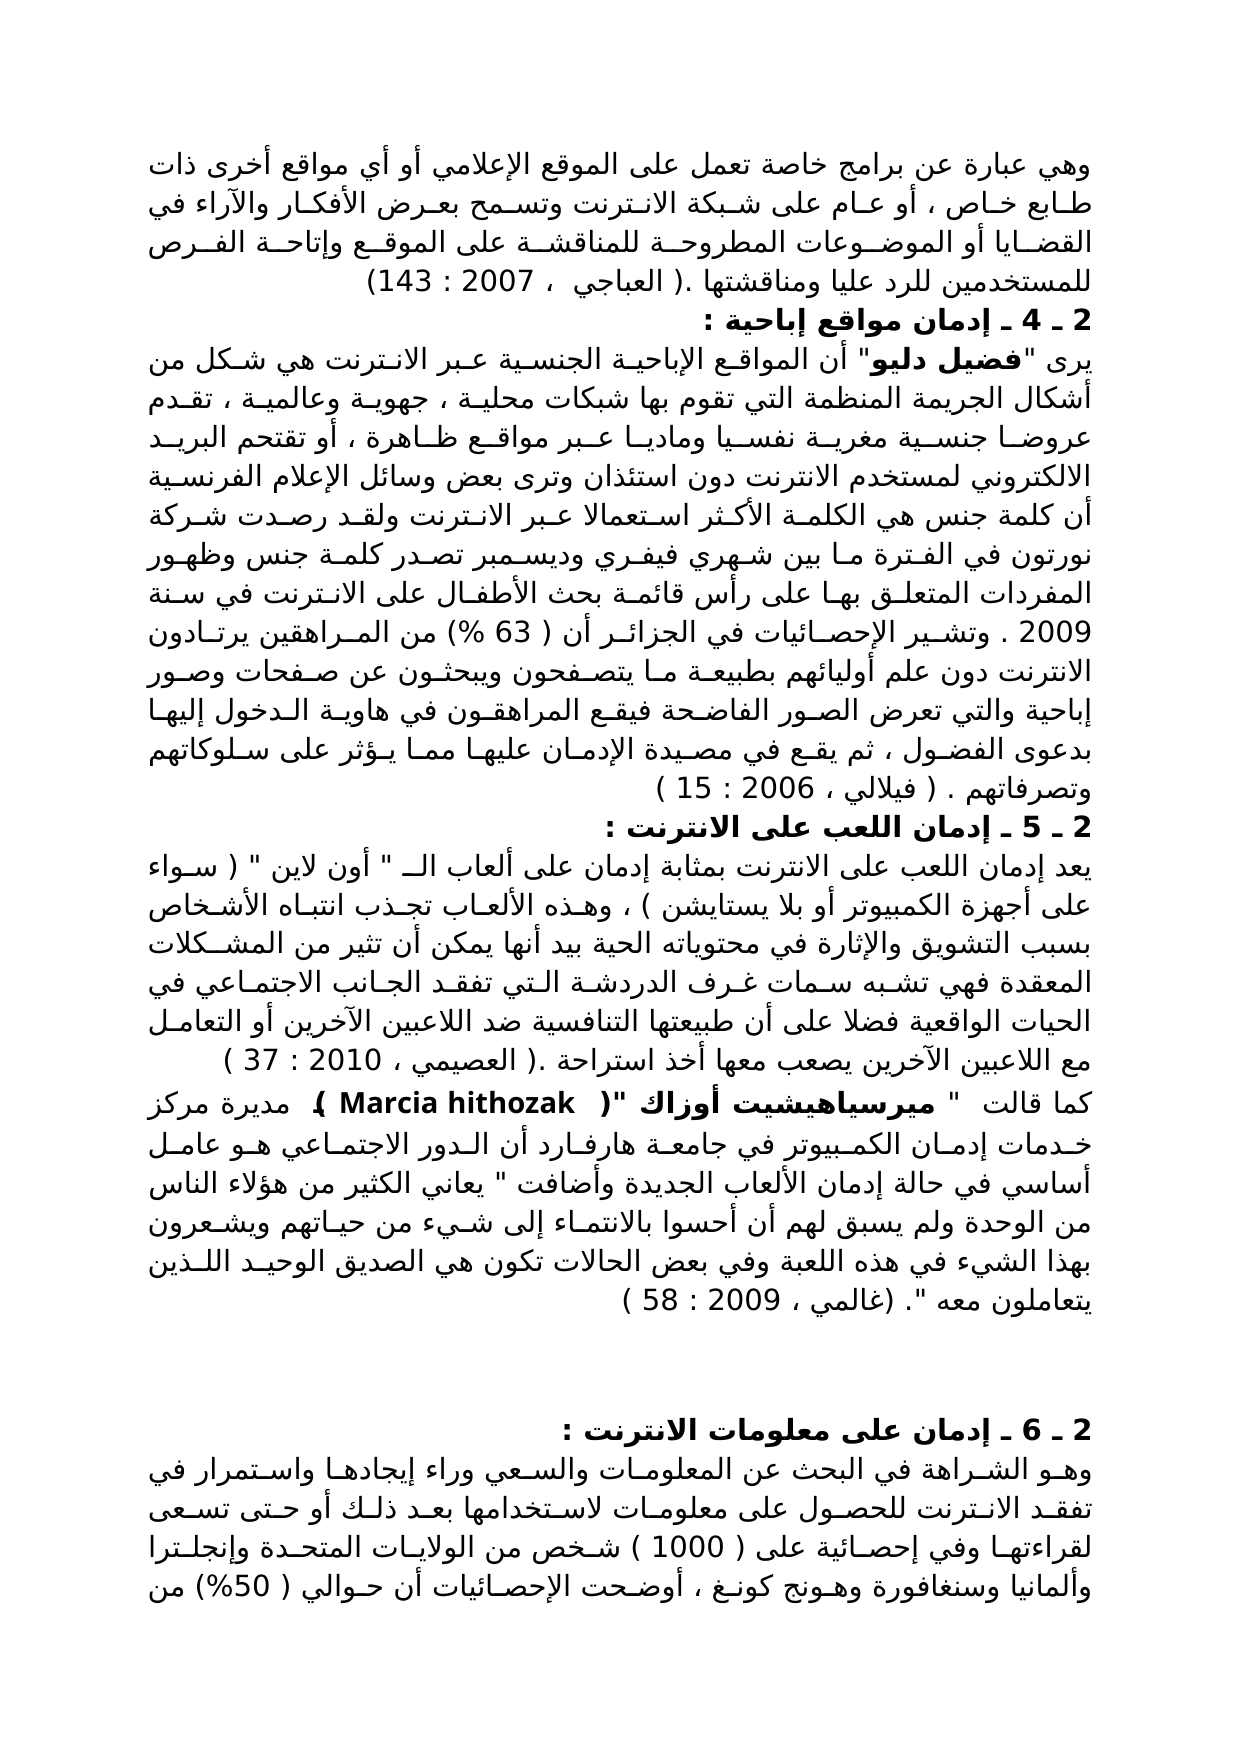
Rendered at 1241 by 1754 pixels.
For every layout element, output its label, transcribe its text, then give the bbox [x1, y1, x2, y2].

text 2 ـ 6 ـ إدمان على معلومات الانترنت : [148, 1413, 1093, 1447]
text كما قالت " ميرسياهيشيت أوزاك "( Marcia hithozak ) مديرة مركز خدمات إدمان الكمبيوتر في جامعة هارفارد أن الدور الاجتماعي هو عامل أساسي في حالة إدمان الألعاب الجديدة وأضافت " يعاني الكثير من هؤلاء الناس من الوحدة ولم يسبق لهم أن أحسوا بالانتماء إلى شيء من حياتهم ويشعرون بهذا الشيء في هذه اللعبة وفي بعض الحالات تكون هي الصديق الوحيد اللذين يتعاملون معه ". (غالمي ، 2009 : 58 ) [148, 1083, 1093, 1317]
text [148, 1452, 1093, 1603]
text 2 ـ 4 ـ إدمان مواقع إباحية : [148, 303, 1093, 337]
text 2 ـ 5 ـ إدمان اللعب على الانترنت : [148, 810, 1093, 844]
text يرى "فضيل دليو" أن المواقع الإباحية الجنسية عبر الانترنت هي شكل من أشكال الجريمة المنظمة التي تقوم بها شبكات محلية ، جهوية وعالمية ، تقدم عروضا جنسية مغرية نفسيا وماديا عبر مواقع ظاهرة ، أو تقتحم البريد الالكتروني لمستخدم الانترنت دون استئذان وترى بعض وسائل الإعلام الفرنسية أن كلمة جنس هي الكلمة الأكثر استعمالا عبر الانترنت ولقد رصدت شركة نورتون في الفترة ما بين شهري فيفري وديسمبر تصدر كلمة جنس وظهور المفردات المتعلق بها على رأس قائمة بحث الأطفال على الانترنت في سنة 2009 . وتشير الإحصائيات في الجزائر أن ( 63 %) من المراهقين يرتادون الانترنت دون علم أوليائهم بطبيعة ما يتصفحون ويبحثون عن صفحات وصور إباحية والتي تعرض الصور الفاضحة فيقع المراهقون في هاوية الدخول إليها بدعوى الفضول ، ثم يقع في مصيدة الإدمان عليها مما يؤثر على سلوكاتهم وتصرفاتهم . ( فيلالي ، 2006 : 15 ) [148, 342, 1093, 805]
text يعد إدمان اللعب على الانترنت بمثابة إدمان على ألعاب الـ " أون لاين " ( سواء على أجهزة الكمبيوتر أو بلا يستايشن ) ، وهذه الألعاب تجذب انتباه الأشخاص بسبب التشويق والإثارة في محتوياته الحية بيد أنها يمكن أن تثير من المشكلات المعقدة فهي تشبه سمات غرف الدردشة التي تفقد الجانب الاجتماعي في الحيات الواقعية فضلا على أن طبيعتها التنافسية ضد اللاعبين الآخرين أو التعامل مع اللاعبين الآخرين يصعب معها أخذ استراحة .( العصيمي ، 2010 : 37 ) [148, 849, 1093, 1078]
text وهي عبارة عن برامج خاصة تعمل على الموقع الإعلامي أو أي مواقع أخرى ذات طابع خاص ، أو عام على شبكة الانترنت وتسمح بعرض الأفكار والآراء في القضايا أو الموضوعات المطروحة للمناقشة على الموقع وإتاحة الفرص للمستخدمين للرد عليا ومناقشتها .( العباجي ، 2007 : 143) [148, 148, 1093, 298]
